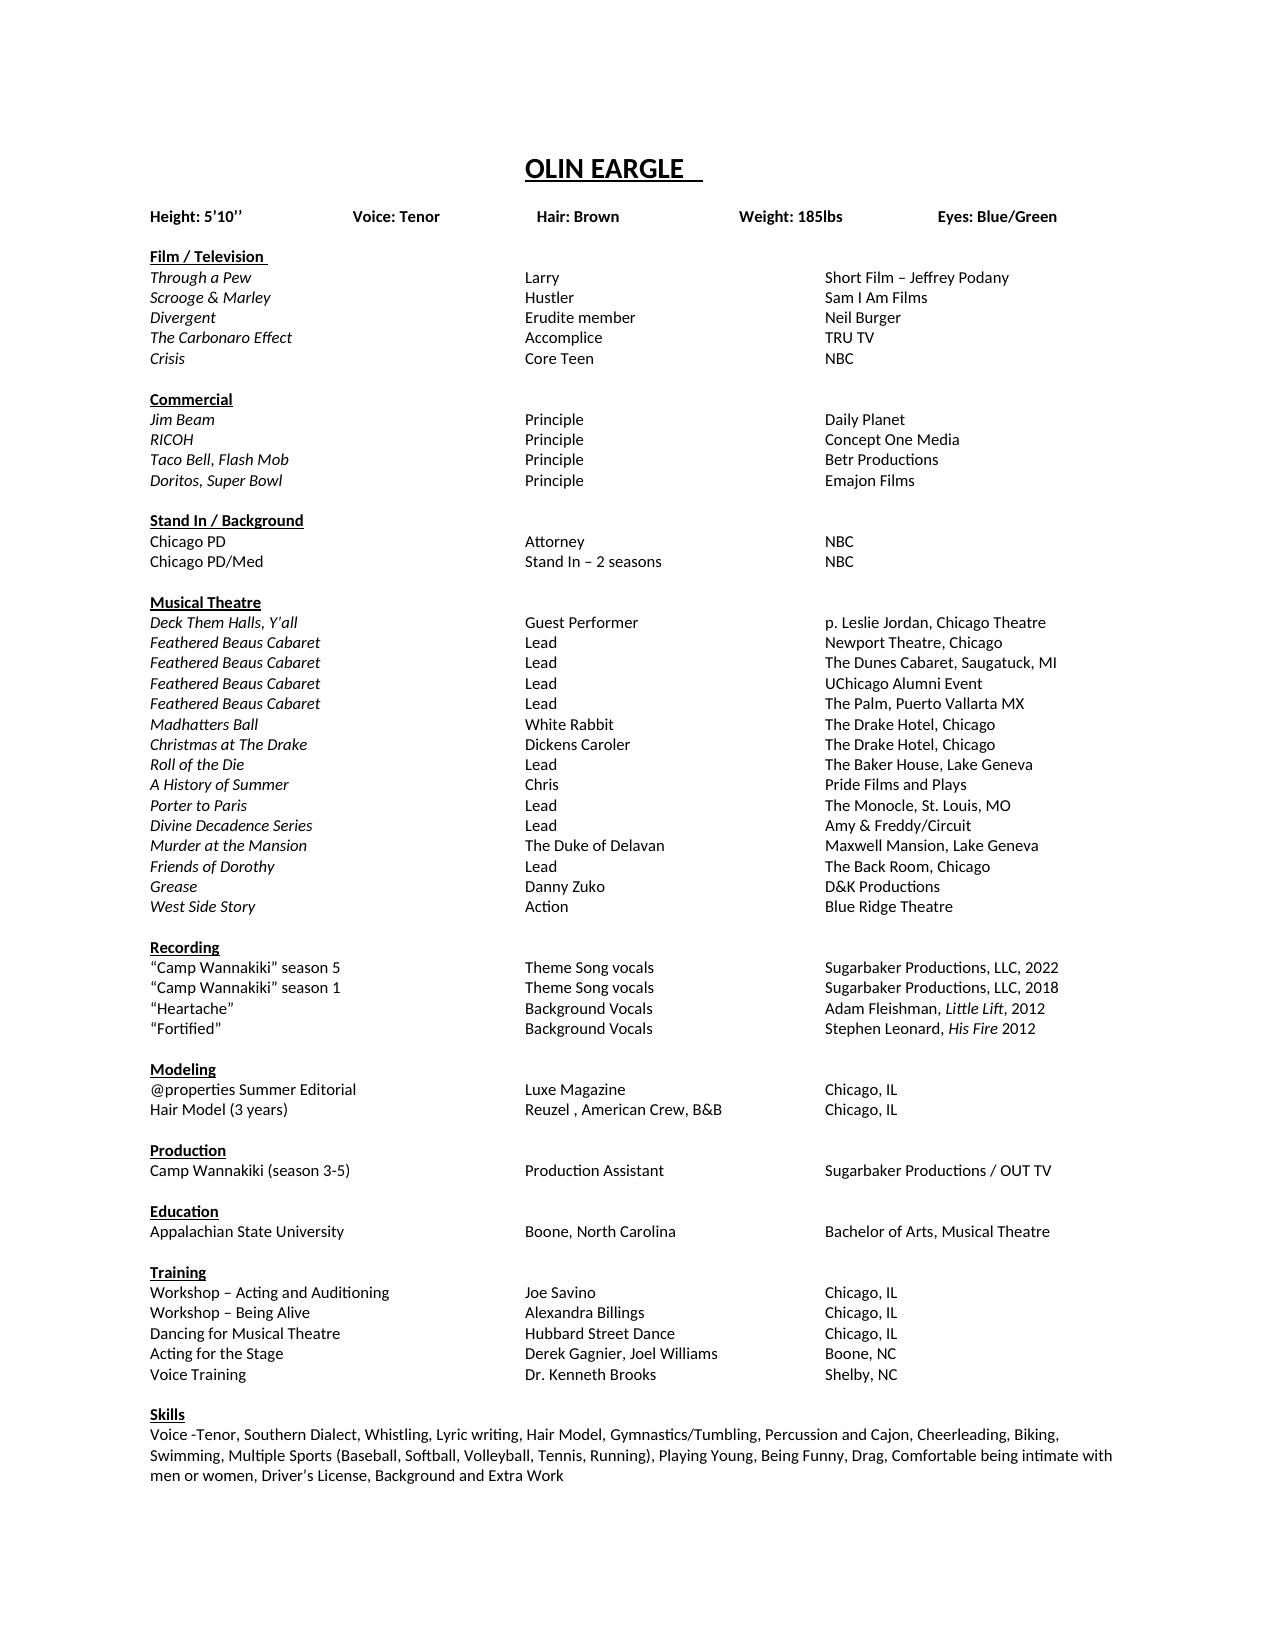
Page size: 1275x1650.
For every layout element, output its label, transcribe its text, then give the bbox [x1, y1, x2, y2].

text Christmas at The Drake Dickens Caroler The Drake Hotel, Chicago [150, 734, 1125, 754]
text Divergent Erudite member Neil Burger [150, 307, 1125, 328]
text Musical Theatre [150, 592, 1125, 612]
text “Camp Wannakiki” season 5 Theme Song vocals Sugarbaker Productions, LLC, 2022 [150, 957, 1125, 978]
text Friends of Dorothy Lead The Back Room, Chicago [150, 856, 1125, 876]
text Workshop – Acting and Auditioning Joe Savino Chicago, IL [150, 1282, 1125, 1303]
text Doritos, Super Bowl Principle Emajon Films [150, 470, 1125, 490]
text Grease Danny Zuko D&K Productions [150, 876, 1125, 897]
text Film / Television [150, 247, 1125, 267]
text Divine Decadence Series Lead Amy & Freddy/Circuit [150, 815, 1125, 836]
text Porter to Paris Lead The Monocle, St. Louis, MO [150, 795, 1125, 815]
text Voice -Tenor, Southern Dialect, Whistling, Lyric writing, Hair Model, Gymnastics/Tumbling, Percussion and Cajon, Cheerleading, Biking, Swimming, Multiple Sports (Baseball, Softball, Volleyball, Tennis, Running), Playing Young, Being Funny, Drag, Comfortable being intimate with men or women, Driver’s License, Background and Extra Work [150, 1425, 1125, 1486]
text Feathered Beaus Cabaret Lead The Dunes Cabaret, Saugatuck, MI [150, 653, 1125, 673]
text Commercial [150, 389, 1125, 409]
text Voice Training Dr. Kenneth Brooks Shelby, NC [150, 1364, 1125, 1384]
text A History of Summer Chris Pride Films and Plays [150, 775, 1125, 795]
text Jim Beam Principle Daily Planet [150, 409, 1125, 429]
text Chicago PD Attorney NBC [150, 531, 1125, 551]
text Madhatters Ball White Rabbit The Drake Hotel, Chicago [150, 714, 1125, 734]
text Feathered Beaus Cabaret Lead UChicago Alumni Event [150, 673, 1125, 693]
text RICOH Principle Concept One Media [150, 429, 1125, 450]
text Workshop – Being Alive Alexandra Billings Chicago, IL [150, 1303, 1125, 1323]
text West Side Story Action Blue Ridge Theatre [150, 897, 1125, 917]
text Roll of the Die Lead The Baker House, Lake Geneva [150, 754, 1125, 775]
text Taco Bell, Flash Mob Principle Betr Productions [150, 450, 1125, 470]
text Stand In / Background [150, 511, 1125, 531]
text Modeling [150, 1059, 1125, 1079]
text “Fortified” Background Vocals Stephen Leonard, His Fire 2012 [150, 1018, 1125, 1039]
text Education [150, 1201, 1125, 1222]
text OLIN EARGLE [450, 150, 1125, 186]
text Production [150, 1140, 1125, 1161]
text Scrooge & Marley Hustler Sam I Am Films [150, 287, 1125, 307]
text @properties Summer Editorial Luxe Magazine Chicago, IL [150, 1079, 1125, 1100]
text Hair Model (3 years) Reuzel , American Crew, B&B Chicago, IL [150, 1100, 1125, 1120]
text Appalachian State University Boone, North Carolina Bachelor of Arts, Musical Theatre [150, 1222, 1125, 1242]
text Skills [150, 1404, 1125, 1425]
text Deck Them Halls, Y’all Guest Performer p. Leslie Jordan, Chicago Theatre [150, 612, 1125, 632]
text “Heartache” Background Vocals Adam Fleishman, Little Lift, 2012 [150, 998, 1125, 1018]
text Acting for the Stage Derek Gagnier, Joel Williams Boone, NC [150, 1343, 1125, 1364]
text Chicago PD/Med Stand In – 2 seasons NBC [150, 551, 1125, 572]
text “Camp Wannakiki” season 1 Theme Song vocals Sugarbaker Productions, LLC, 2018 [150, 978, 1125, 998]
text Murder at the Mansion The Duke of Delavan Maxwell Mansion, Lake Geneva [150, 836, 1125, 856]
text Dancing for Musical Theatre Hubbard Street Dance Chicago, IL [150, 1323, 1125, 1343]
text Camp Wannakiki (season 3-5) Production Assistant Sugarbaker Productions / OUT TV [150, 1161, 1125, 1181]
text The Carbonaro Effect Accomplice TRU TV [150, 328, 1125, 348]
text Feathered Beaus Cabaret Lead The Palm, Puerto Vallarta MX [150, 693, 1125, 714]
text Feathered Beaus Cabaret Lead Newport Theatre, Chicago [150, 632, 1125, 653]
text Height: 5’10’’ Voice: Tenor Hair: Brown Weight: 185lbs Eyes: Blue/Green [150, 206, 1125, 226]
text Through a Pew Larry Short Film – Jeffrey Podany [150, 267, 1125, 287]
text Recording [150, 937, 1125, 957]
text Training [150, 1262, 1125, 1282]
text Crisis Core Teen NBC [150, 348, 1125, 368]
